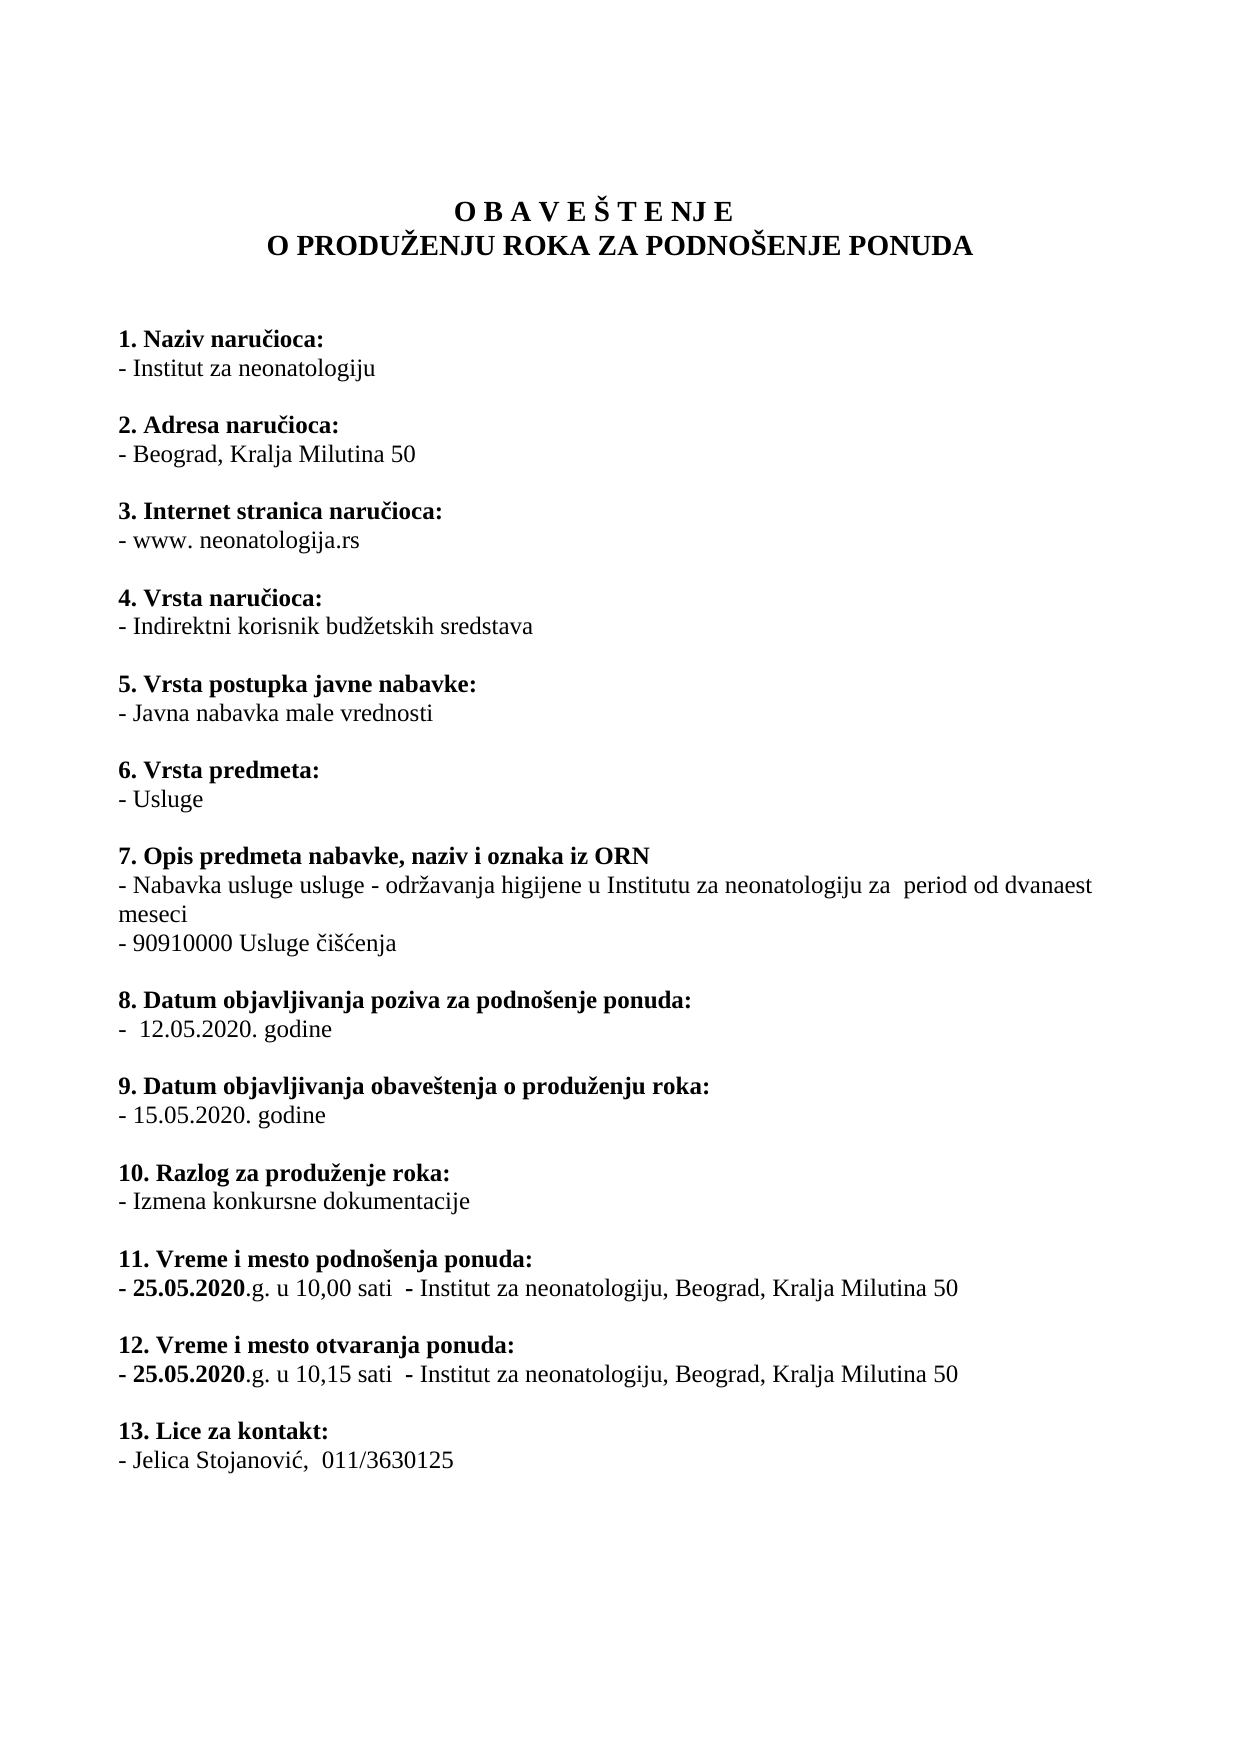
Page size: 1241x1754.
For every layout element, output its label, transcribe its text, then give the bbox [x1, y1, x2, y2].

text - Jelica Stojanović, 011/3630125 [118, 1445, 1122, 1474]
text - Usluge [118, 784, 1122, 813]
text 10. Razlog za produženje roka: [118, 1158, 1122, 1186]
text - Beograd, Kralja Milutina 50 [118, 439, 1122, 468]
text 6. Vrsta predmeta: [118, 755, 1122, 784]
text 12. Vreme i mesto otvaranja ponuda: [118, 1330, 1122, 1359]
text - Javna nabavka male vrednosti [118, 698, 1122, 726]
text O PRODUŽENJU ROKA ZA PODNOŠENJE PONUDA [118, 228, 1122, 262]
text 13. Lice za kontakt: [118, 1416, 1122, 1445]
text 9. Datum objavljivanja obaveštenja o produženju roka: [118, 1071, 1122, 1100]
text 7. Opis predmeta nabavke, naziv i oznaka iz ORN [118, 841, 1122, 870]
text - Indirektni korisnik budžetskih sredstava [118, 611, 1122, 640]
subtitle O B A V E Š T E NJ E [118, 194, 1122, 228]
text 5. Vrsta postupka javne nabavke: [118, 669, 1122, 698]
text - Institut za neonatologiju [118, 353, 1122, 381]
text 1. Naziv naručioca: [118, 324, 1122, 353]
text - Izmena konkursne dokumentacije [118, 1186, 1122, 1215]
text 4. Vrsta naručioca: [118, 583, 1122, 611]
text - 25.05.2020.g. u 10,00 sati - Institut za neonatologiju, Beograd, Kralja Milutina 50 [118, 1273, 1122, 1301]
text - 90910000 Usluge čišćenja [118, 928, 1122, 956]
text - 25.05.2020.g. u 10,15 sati - Institut za neonatologiju, Beograd, Kralja Milutina 50 [118, 1359, 1122, 1388]
text - www. neonatologija.rs [118, 525, 1122, 554]
text 3. Internet stranica naručioca: [118, 496, 1122, 525]
text 2. Adresa naručioca: [118, 410, 1122, 439]
text 11. Vreme i mesto podnošenja ponuda: [118, 1244, 1122, 1273]
text - 12.05.2020. godine [118, 1014, 1122, 1043]
text - 15.05.2020. godine [118, 1100, 1122, 1129]
text 8. Datum objavljivanja poziva za podnošenje ponuda: [118, 985, 1122, 1014]
text - Nabavka usluge usluge - održavanja higijene u Institutu za neonatologiju za period od dvanaest meseci [118, 870, 1122, 928]
